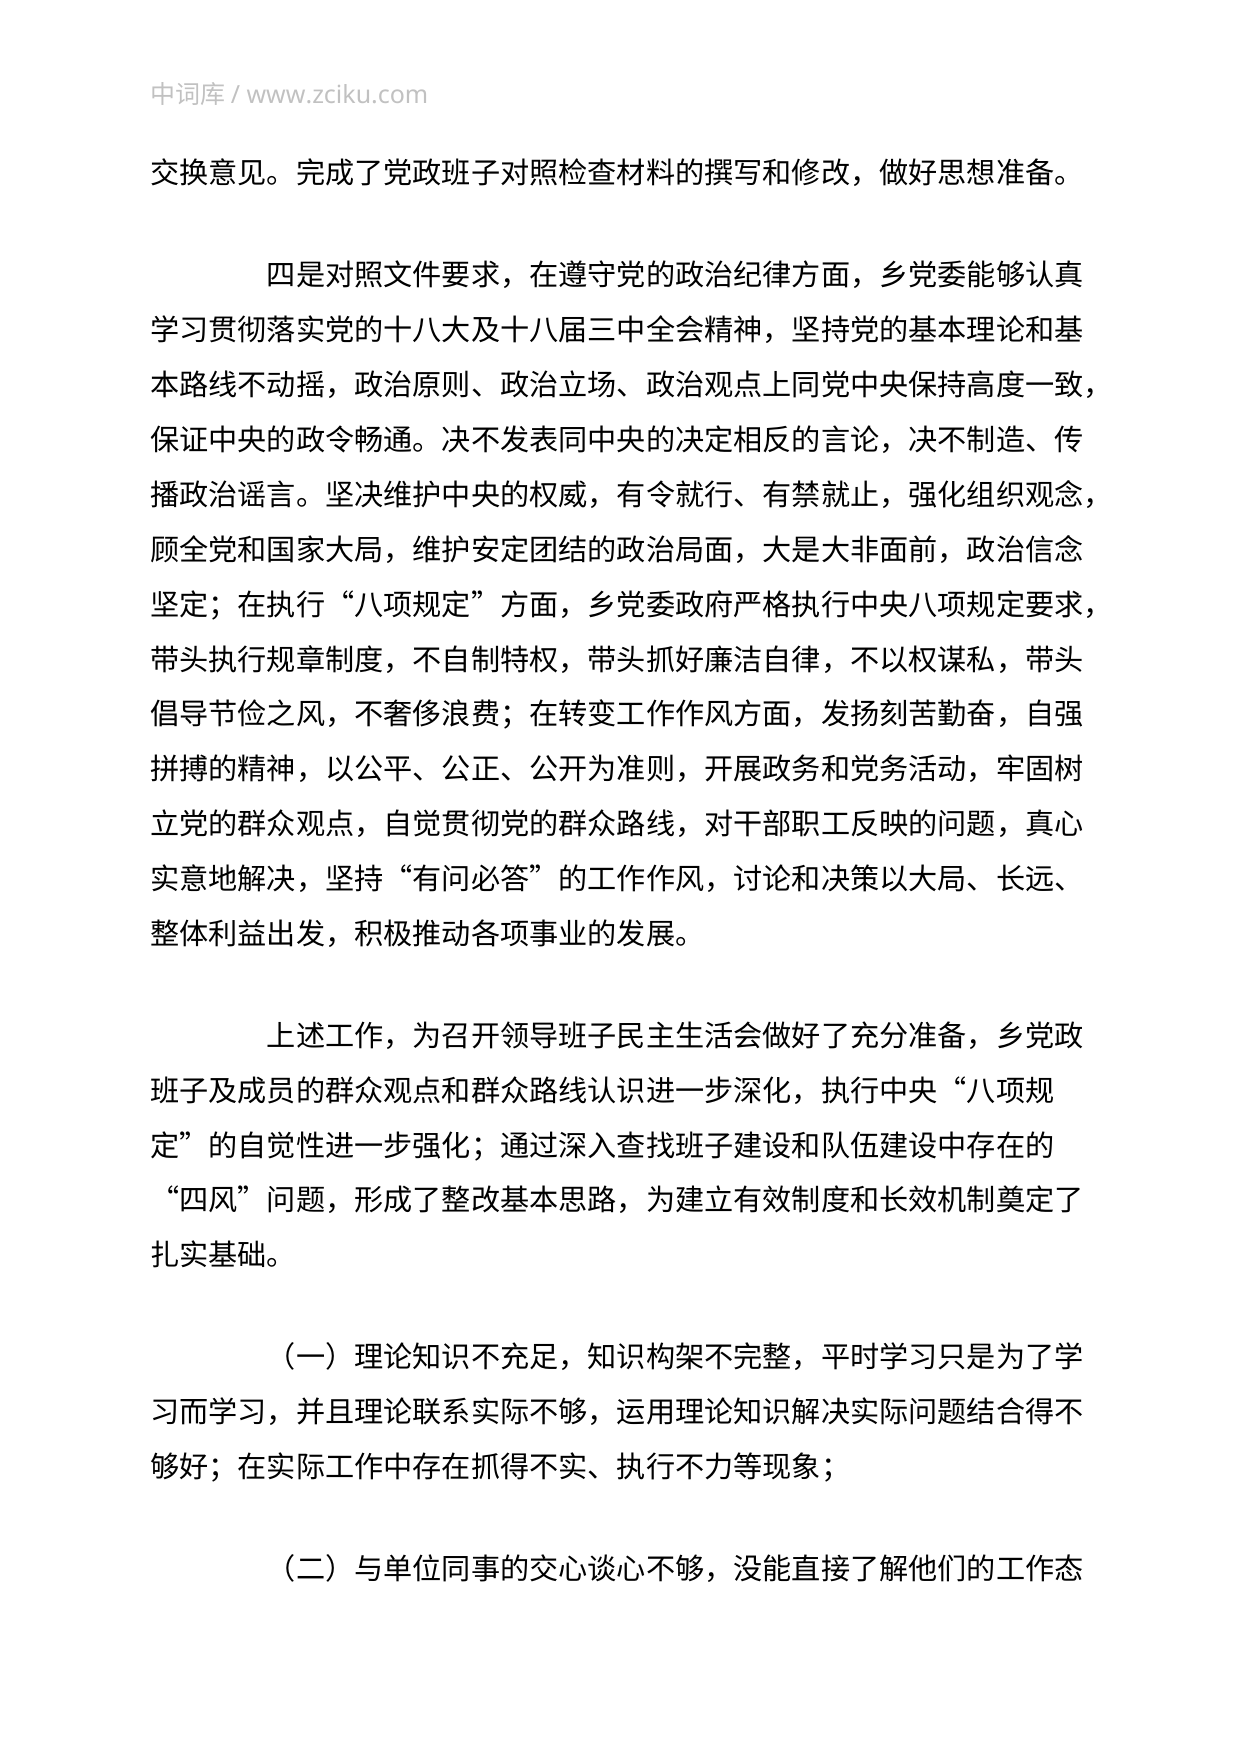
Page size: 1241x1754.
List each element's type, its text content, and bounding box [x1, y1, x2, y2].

text 四是对照文件要求，在遵守党的政治纪律方面，乡党委能够认真学习贯彻落实党的十八大及十八届三中全会精神，坚持党的基本理论和基本路线不动摇，政治原则、政治立场、政治观点上同党中央保持高度一致，保证中央的政令畅通。决不发表同中央的决定相反的言论，决不制造、传播政治谣言。坚决维护中央的权威，有令就行、有禁就止，强化组织观念，顾全党和国家大局，维护安定团结的政治局面，大是大非面前，政治信念坚定；在执行“八项规定”方面，乡党委政府严格执行中央八项规定要求，带头执行规章制度，不自制特权，带头抓好廉洁自律，不以权谋私，带头倡导节俭之风，不奢侈浪费；在转变工作作风方面，发扬刻苦勤奋，自强拼搏的精神，以公平、公正、公开为准则，开展政务和党务活动，牢固树立党的群众观点，自觉贯彻党的群众路线，对干部职工反映的问题，真心实意地解决，坚持“有问必答”的工作作风，讨论和决策以大局、长远、整体利益出发，积极推动各项事业的发展。 [150, 252, 1090, 953]
text （一）理论知识不充足，知识构架不完整，平时学习只是为了学习而学习，并且理论联系实际不够，运用理论知识解决实际问题结合得不够好；在实际工作中存在抓得不实、执行不力等现象； [150, 1334, 1090, 1486]
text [150, 150, 1090, 192]
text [150, 1545, 1090, 1587]
text 上述工作，为召开领导班子民主生活会做好了充分准备，乡党政班子及成员的群众观点和群众路线认识进一步深化，执行中央“八项规定”的自觉性进一步强化；通过深入查找班子建设和队伍建设中存在的“四风”问题，形成了整改基本思路，为建立有效制度和长效机制奠定了扎实基础。 [150, 1012, 1090, 1274]
